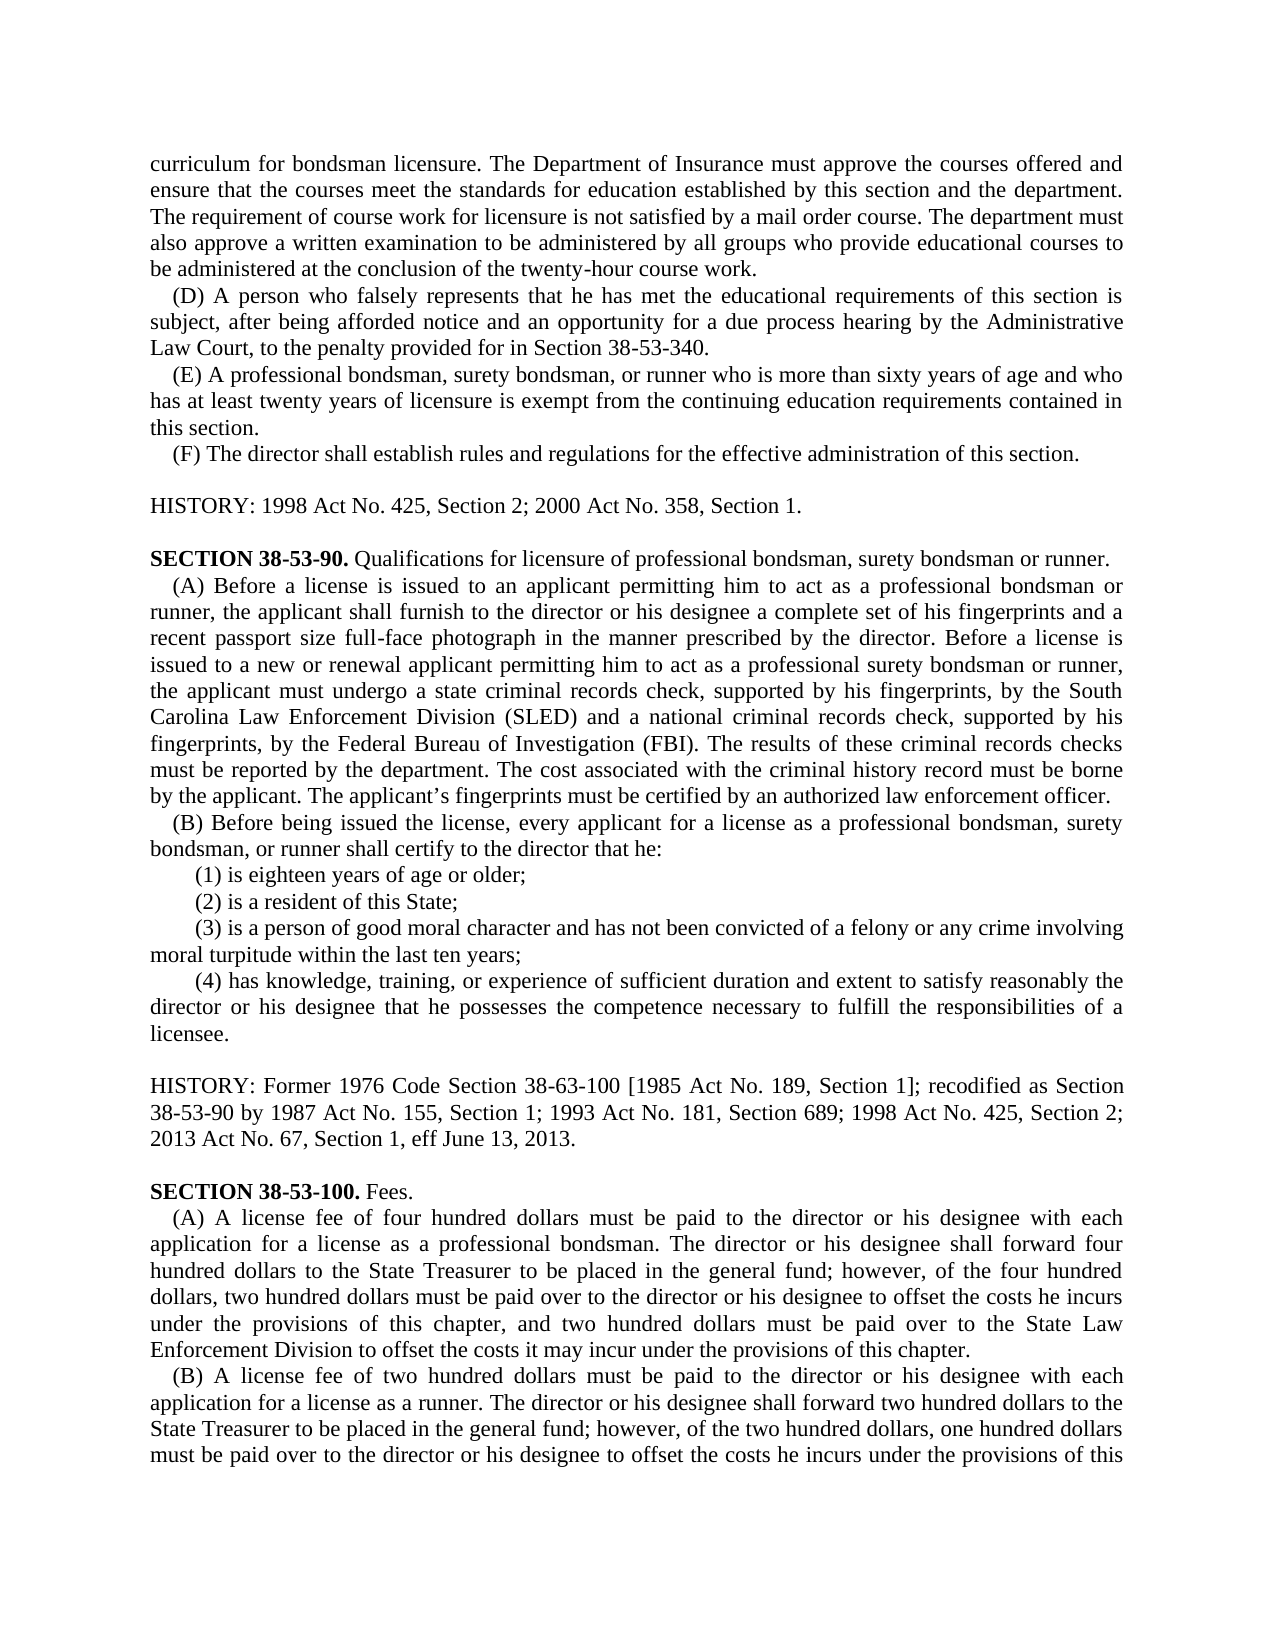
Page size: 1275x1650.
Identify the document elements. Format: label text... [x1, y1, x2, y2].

text HISTORY: 1998 Act No. 425, Section 2; 2000 Act No. 358, Section 1. [150, 493, 1125, 519]
text (A) A license fee of four hundred dollars must be paid to the director or his designee with each application for a license as a professional bondsman. The director or his designee shall forward four hundred dollars to the State Treasurer to be placed in the general fund; however, of the four hundred dollars, two hundred dollars must be paid over to the director or his designee to offset the costs he incurs under the provisions of this chapter, and two hundred dollars must be paid over to the State Law Enforcement Division to offset the costs it may incur under the provisions of this chapter. [150, 1204, 1125, 1362]
text HISTORY: Former 1976 Code Section 38-63-100 [1985 Act No. 189, Section 1]; recodified as Section 38-53-90 by 1987 Act No. 155, Section 1; 1993 Act No. 181, Section 689; 1998 Act No. 425, Section 2; 2013 Act No. 67, Section 1, eff June 13, 2013. [150, 1072, 1125, 1151]
text (3) is a person of good moral character and has not been convicted of a felony or any crime involving moral turpitude within the last ten years; [150, 914, 1125, 967]
text SECTION 38-53-90. Qualifications for licensure of professional bondsman, surety bondsman or runner. [150, 545, 1125, 572]
text (1) is eighteen years of age or older; [150, 862, 1125, 888]
text SECTION 38-53-100. Fees. [150, 1178, 1125, 1204]
text (4) has knowledge, training, or experience of sufficient duration and extent to satisfy reasonably the director or his designee that he possesses the competence necessary to fulfill the responsibilities of a licensee. [150, 967, 1125, 1046]
text (D) A person who falsely represents that he has met the educational requirements of this section is subject, after being afforded notice and an opportunity for a due process hearing by the Administrative Law Court, to the penalty provided for in Section 38-53-340. [150, 282, 1125, 361]
text (E) A professional bondsman, surety bondsman, or runner who is more than sixty years of age and who has at least twenty years of licensure is exempt from the continuing education requirements contained in this section. [150, 361, 1125, 440]
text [150, 1362, 1125, 1468]
text (A) Before a license is issued to an applicant permitting him to act as a professional bondsman or runner, the applicant shall furnish to the director or his designee a complete set of his fingerprints and a recent passport size full-face photograph in the manner prescribed by the director. Before a license is issued to a new or renewal applicant permitting him to act as a professional surety bondsman or runner, the applicant must undergo a state criminal records check, supported by his fingerprints, by the South Carolina Law Enforcement Division (SLED) and a national criminal records check, supported by his fingerprints, by the Federal Bureau of Investigation (FBI). The results of these criminal records checks must be reported by the department. The cost associated with the criminal history record must be borne by the applicant. The applicant’s fingerprints must be certified by an authorized law enforcement officer. [150, 572, 1125, 809]
text (F) The director shall establish rules and regulations for the effective administration of this section. [150, 440, 1125, 466]
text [150, 150, 1125, 282]
text (2) is a resident of this State; [150, 888, 1125, 914]
text (B) Before being issued the license, every applicant for a license as a professional bondsman, surety bondsman, or runner shall certify to the director that he: [150, 809, 1125, 862]
